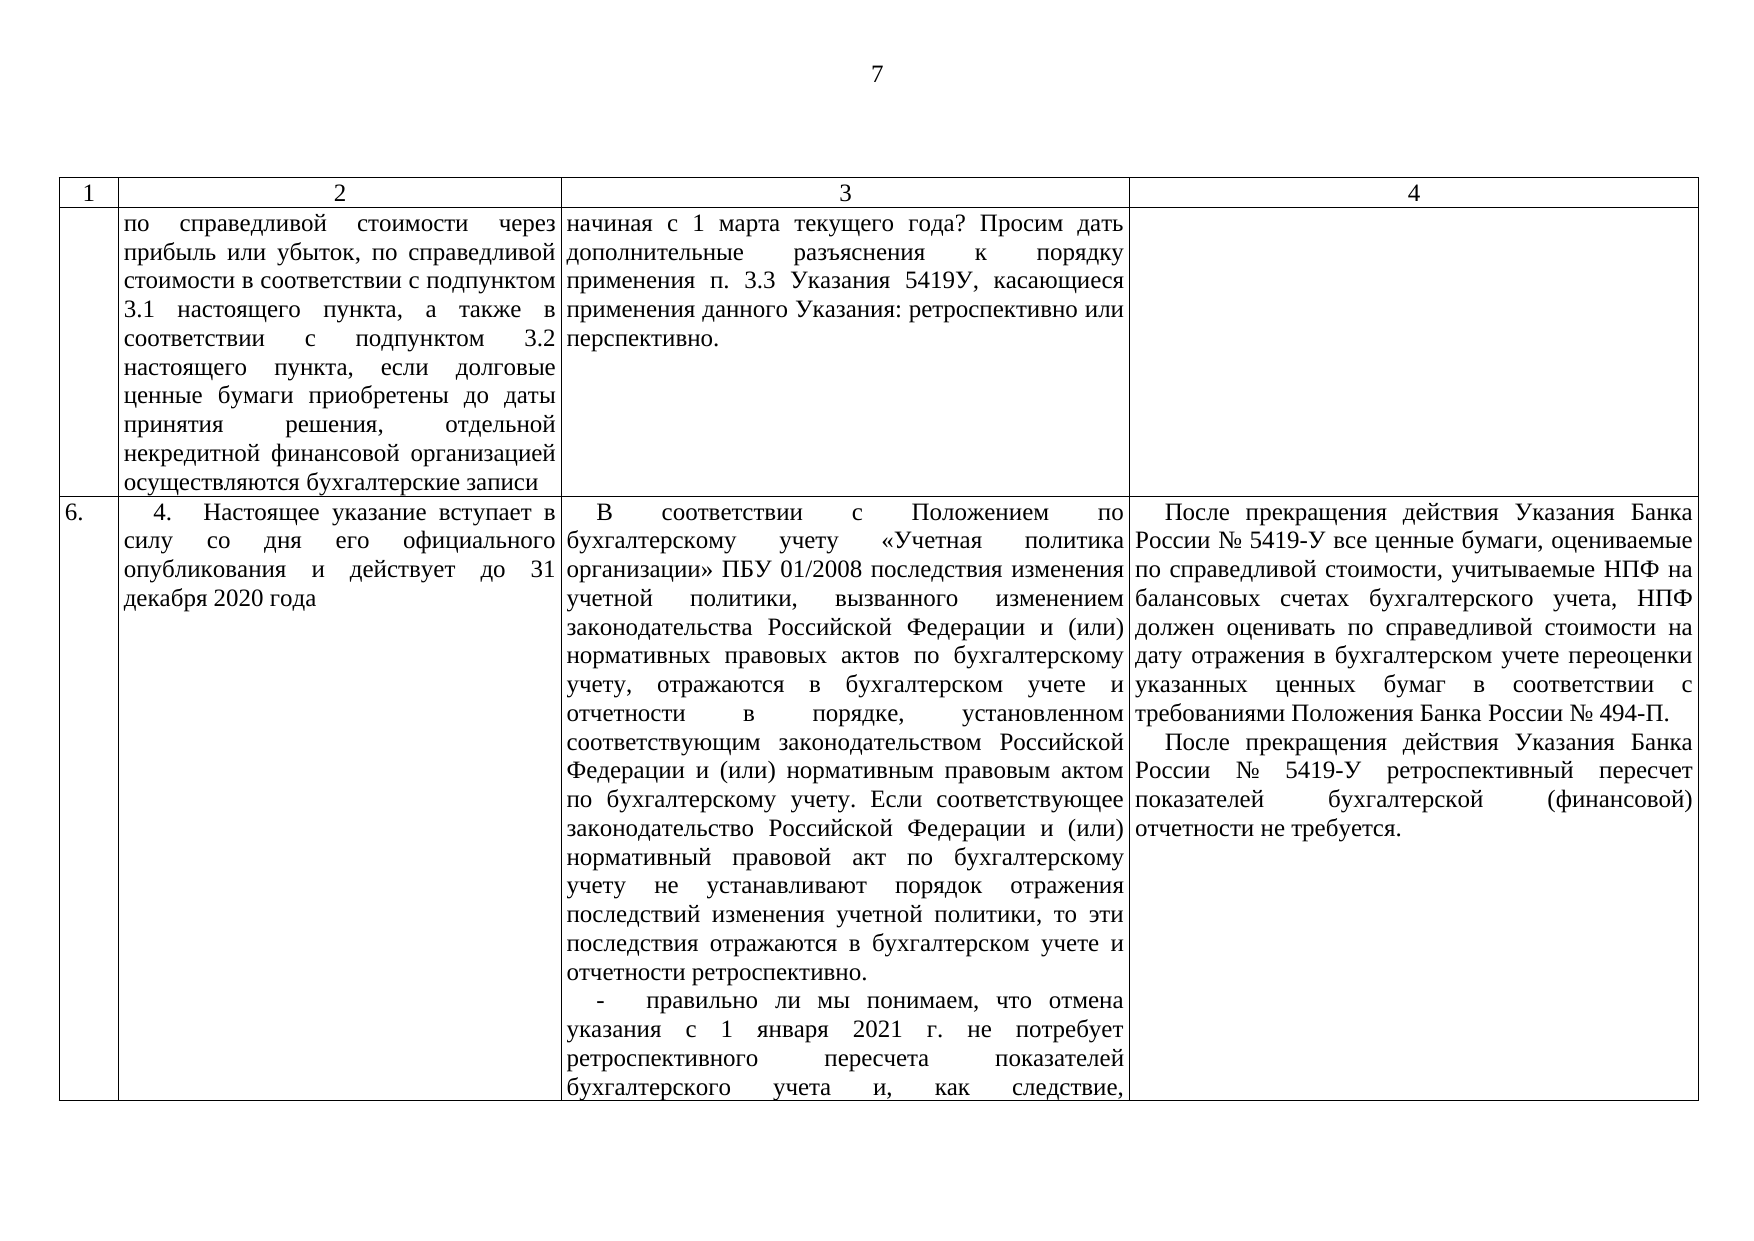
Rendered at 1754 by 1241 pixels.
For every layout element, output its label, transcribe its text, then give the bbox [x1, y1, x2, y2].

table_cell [119, 208, 561, 496]
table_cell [562, 208, 1129, 496]
table_cell [60, 497, 118, 1100]
table_header 3 [562, 178, 1129, 207]
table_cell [562, 497, 1129, 1100]
table_cell [60, 208, 118, 496]
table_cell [1130, 208, 1698, 496]
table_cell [1130, 497, 1698, 1100]
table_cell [119, 497, 561, 1100]
table_header 1 [60, 178, 118, 207]
table_header 2 [119, 178, 561, 207]
table_header 4 [1130, 178, 1698, 207]
